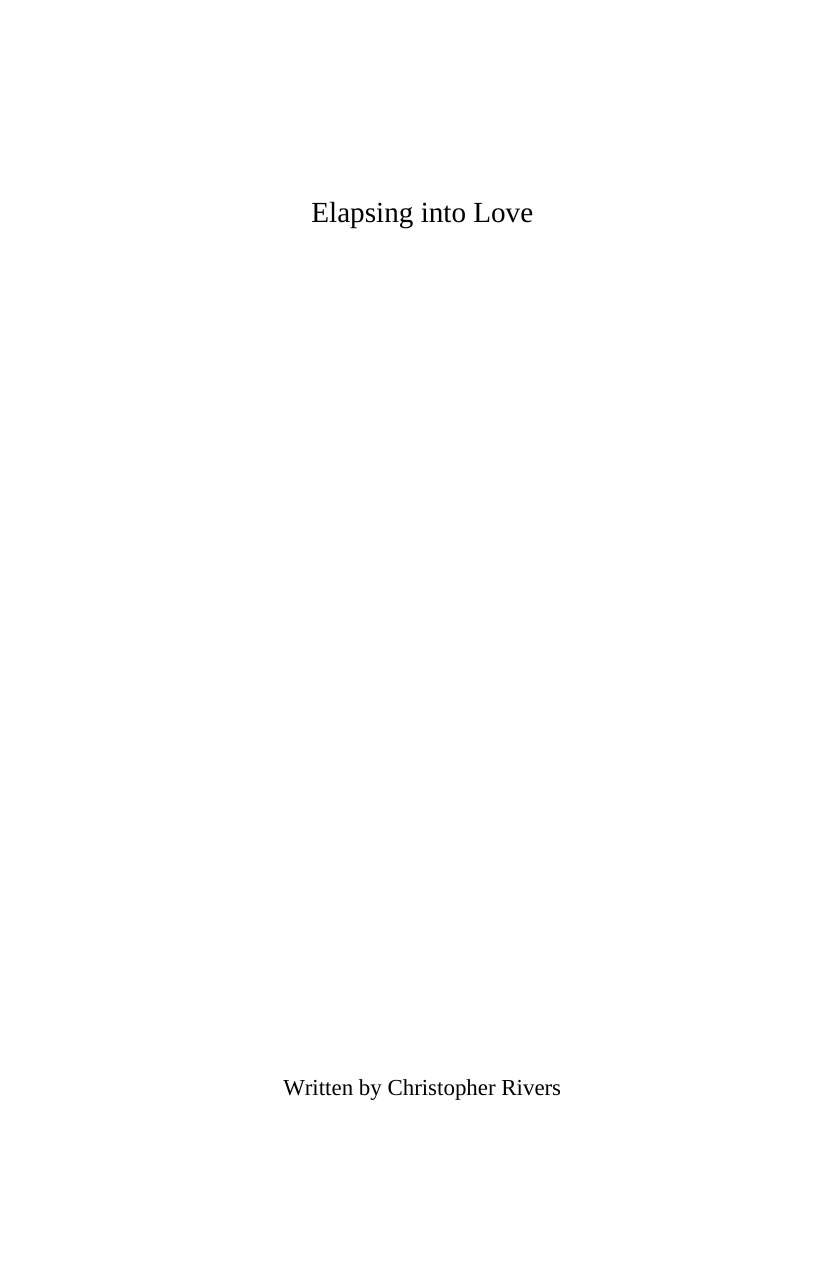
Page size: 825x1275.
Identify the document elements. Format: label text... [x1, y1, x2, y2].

text Written by Christopher Rivers [109, 1074, 735, 1101]
text Elapsing into Love [109, 195, 735, 228]
